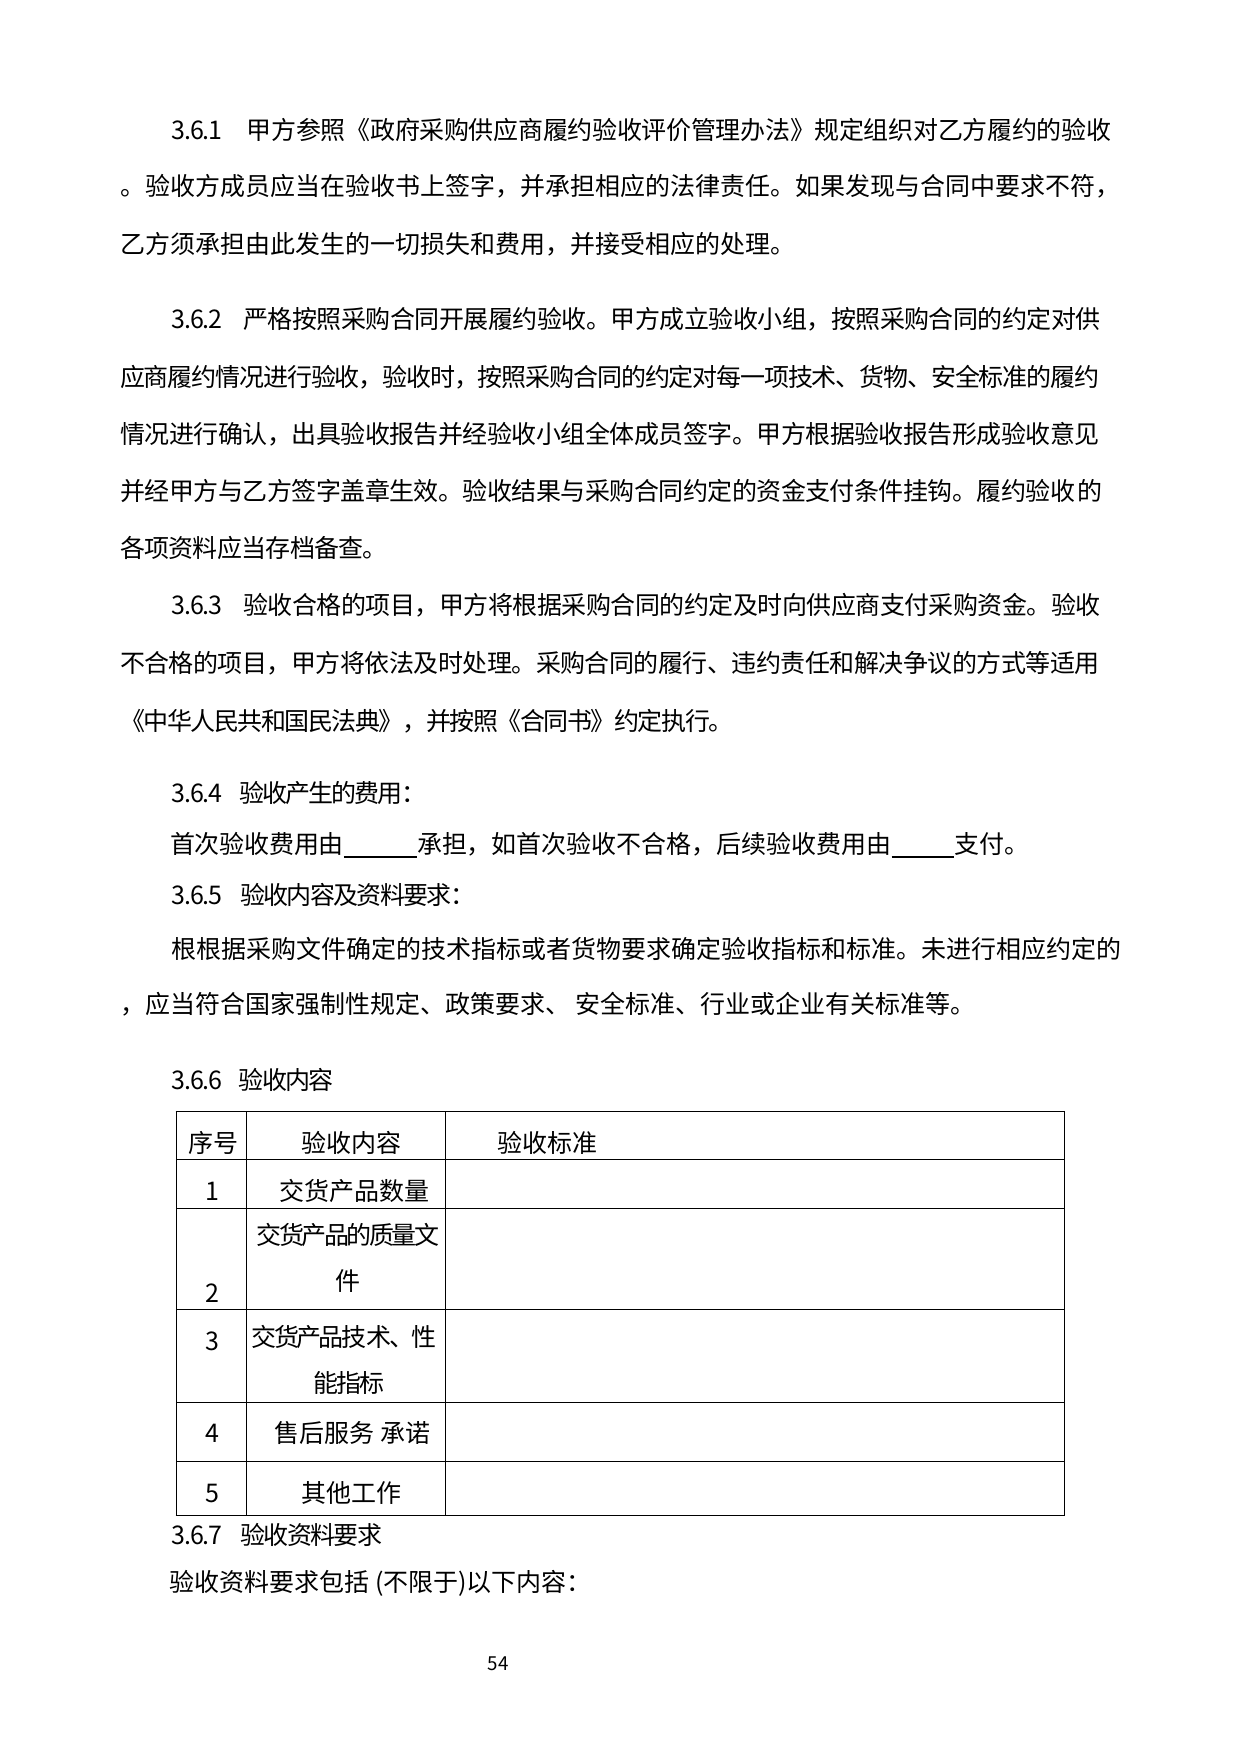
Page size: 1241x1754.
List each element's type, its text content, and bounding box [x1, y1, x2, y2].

table_cell [446, 1209, 1064, 1309]
table_cell [446, 1310, 1064, 1401]
list 甲方参照《政府采购供应商履约验收评价管理办法》规定组织对乙方履约的验收 [171, 110, 1192, 147]
text 首次验收费用由 承担，如首次验收不合格，后续验收费用由 支付。 [170, 825, 1192, 861]
table_cell 交货产品数量 [247, 1160, 445, 1208]
list 验收产生的费用： [171, 774, 1192, 810]
list 验收内容 [171, 1061, 1192, 1097]
text 验收资料要求包括 (不限于)以下内容： [168, 1553, 642, 1601]
table_cell 2 [177, 1209, 246, 1309]
table_cell 其他工作 [247, 1462, 445, 1515]
table_header 验收内容 [247, 1112, 445, 1159]
table_cell 4 [177, 1403, 246, 1461]
table_cell [446, 1403, 1064, 1461]
table_cell 3 [177, 1310, 246, 1401]
table_header 验收标准 [446, 1112, 1064, 1159]
table_cell 交货产品的质量文件 [247, 1209, 445, 1309]
list 验收资料要求 [171, 1515, 1192, 1551]
table_cell [446, 1160, 1064, 1208]
table_cell 5 [177, 1462, 246, 1515]
list 验收合格的项目，甲方将根据采购合同的约定及时向供应商支付采购资金。验收不合格的项目，甲方将依法及时处理。采购合同的履行、违约责任和解决争议的方式等适用《中华人民共和国民法典》，并按照《合同书》约定执行。 [120, 586, 1102, 738]
table_cell 1 [177, 1160, 246, 1208]
list 严格按照采购合同开展履约验收。甲方成立验收小组，按照采购合同的约定对供应商履约情况进行验收，验收时，按照采购合同的约定对每一项技术、货物、安全标准的履约情况进行确认，出具验收报告并经验收小组全体成员签字。甲方根据验收报告形成验收意见并经甲方与乙方签字盖章生效。验收结果与采购合同约定的资金支付条件挂钩。履约验收的各项资料应当存档备查。 [120, 300, 1102, 565]
table_cell 售后服务 承诺 [247, 1403, 445, 1461]
table_header 序号 [177, 1112, 246, 1159]
text 根根据采购文件确定的技术指标或者货物要求确定验收指标和标准。未进行相应约定的 [171, 929, 1192, 965]
table_cell [446, 1462, 1064, 1515]
text 。验收方成员应当在验收书上签字，并承担相应的法律责任。如果发现与合同中要求不符， 乙方须承担由此发生的一切损失和费用，并接受相应的处理。 [120, 166, 1121, 261]
list 验收内容及资料要求： [171, 876, 1192, 912]
table_cell 交货产品技 术、性能指标 [247, 1310, 445, 1401]
text ，应当符合国家强制性规定、政策要求、 安全标准、行业或企业有关标准等。 [120, 985, 1192, 1021]
